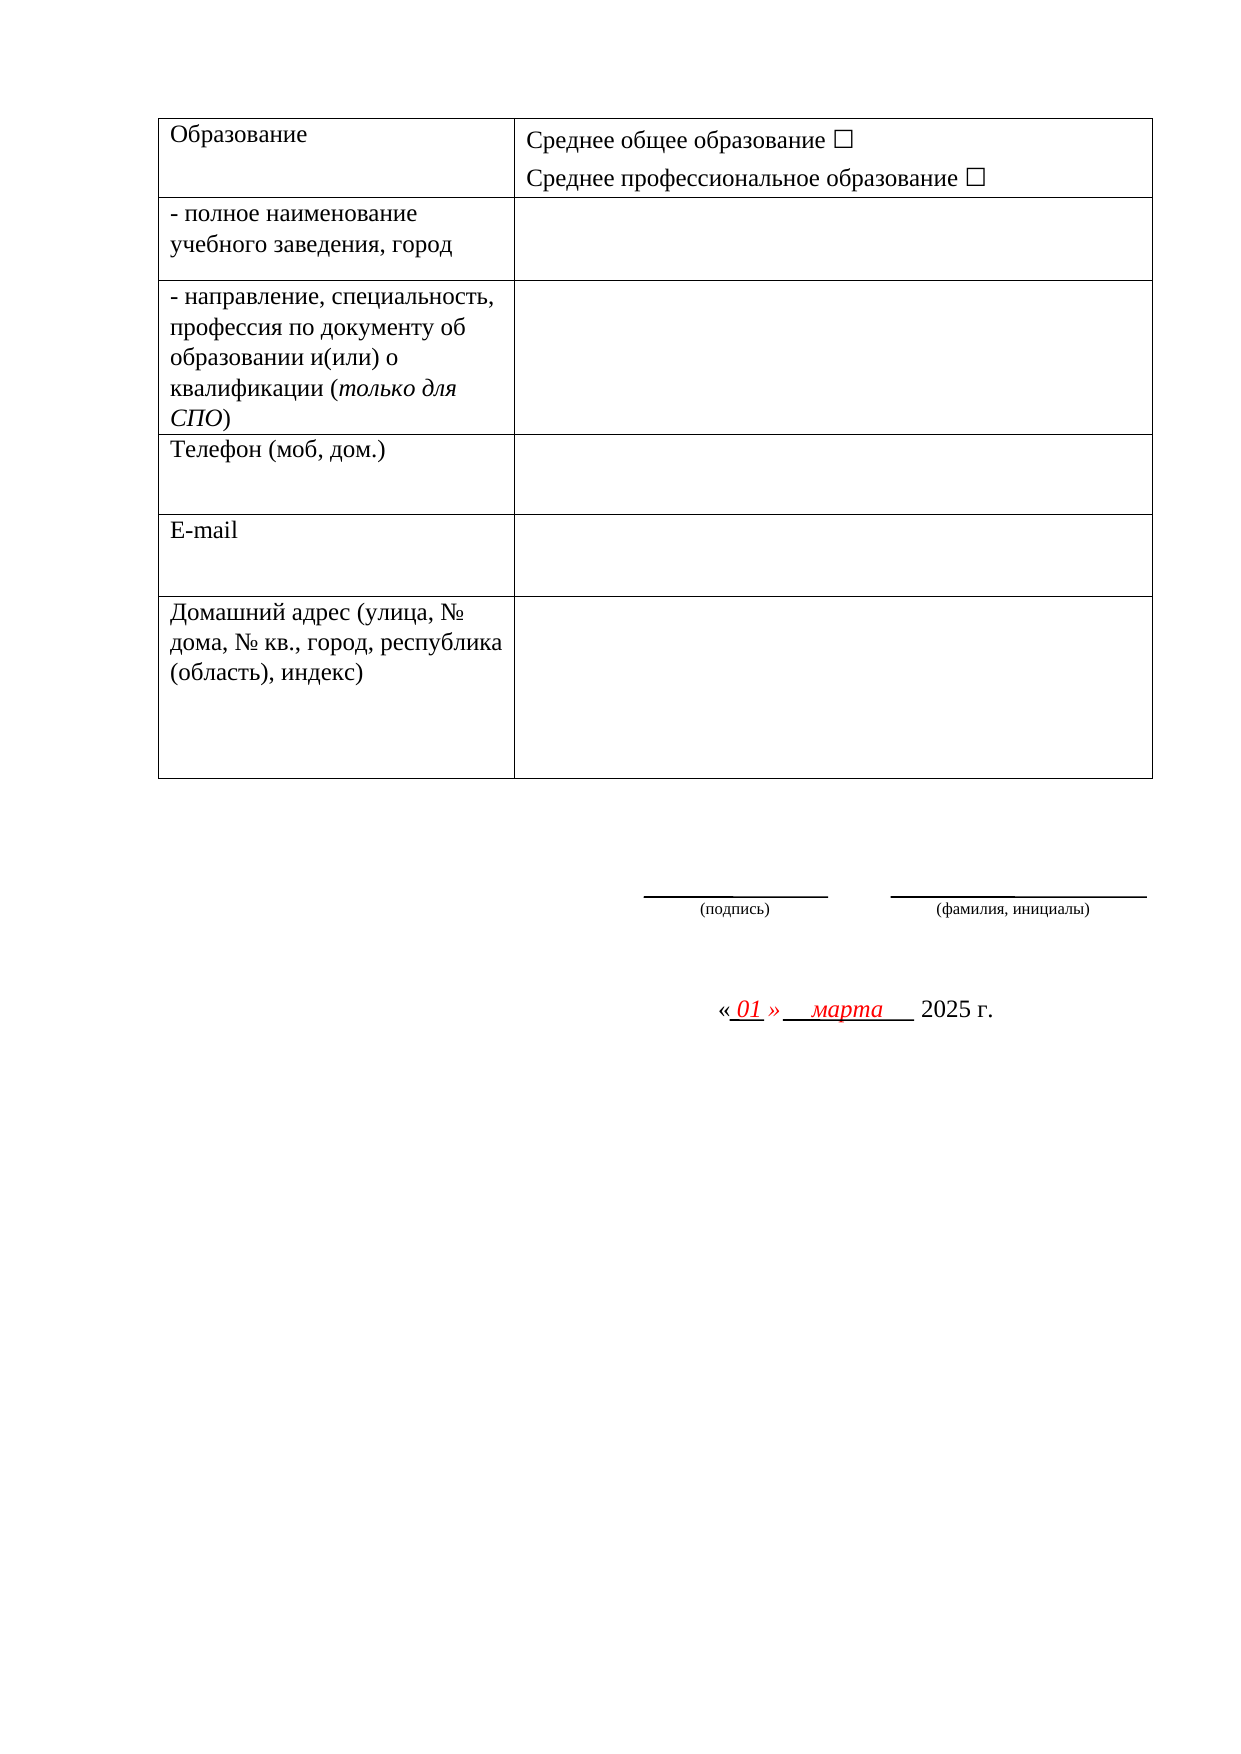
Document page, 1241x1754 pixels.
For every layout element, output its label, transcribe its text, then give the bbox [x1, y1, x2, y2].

text (подпись) (фамилия, инициалы) [177, 898, 1152, 918]
table_cell Среднее общее образование Среднее профессиональное образование [515, 119, 1152, 197]
table_cell - направление, специальность, профессия по документу об образовании и(или) о квалификации (только для СПО) [159, 281, 514, 433]
table_cell [515, 515, 1152, 596]
table_cell - полное наименование учебного заведения, город [159, 198, 514, 280]
text « 01 » марта 2025 г. [177, 994, 1152, 1023]
table_cell [515, 435, 1152, 514]
table_cell [515, 281, 1152, 433]
table_cell [515, 198, 1152, 280]
table_cell Телефон (моб, дом.) [159, 435, 514, 514]
table_cell Е-mail [159, 515, 514, 596]
table_cell Домашний адрес (улица, № дома, № кв., город, республика (область), индекс) [159, 597, 514, 778]
table_cell Образование [159, 119, 514, 197]
table_cell [515, 597, 1152, 778]
